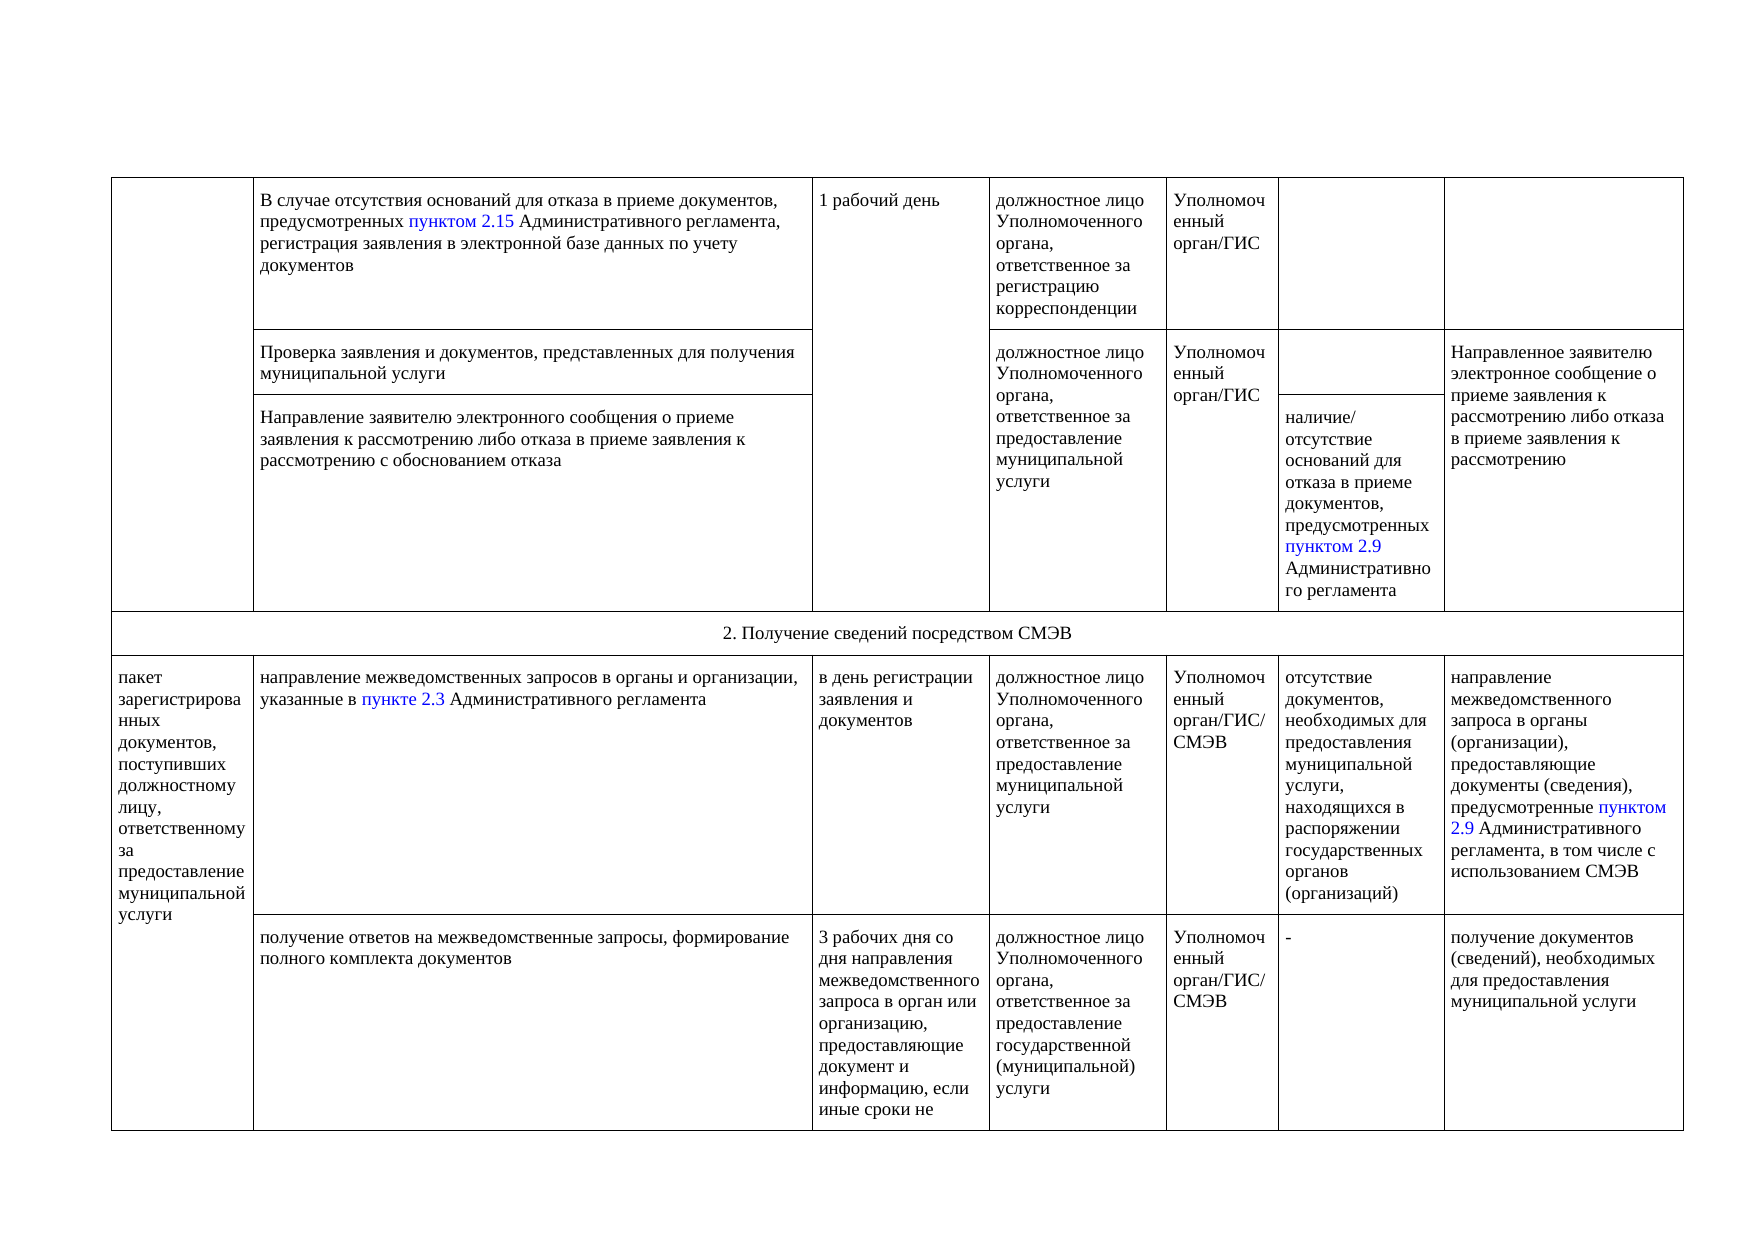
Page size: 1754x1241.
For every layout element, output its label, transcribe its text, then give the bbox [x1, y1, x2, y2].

table_cell пакет зарегистрированных документов, поступивших должностному лицу, ответственному за предоставление муниципальной услуги [112, 656, 253, 1130]
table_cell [254, 915, 812, 1130]
table_cell отсутствие документов, необходимых для предоставления муниципальной услуги, находящихся в распоряжении государственных органов (организаций) [1279, 656, 1444, 914]
table_cell в день регистрации заявления и документов [813, 656, 989, 914]
table_cell должностное лицо Уполномоченного органа, ответственное за предоставление муниципальной услуги [990, 330, 1166, 611]
table_cell 2. Получение сведений посредством СМЭВ [112, 612, 1683, 654]
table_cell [1167, 915, 1278, 1130]
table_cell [813, 915, 989, 1130]
table_cell направление межведомственных запросов в органы и организации, указанные в пункте 2.3 Административного регламента [254, 656, 812, 914]
table_cell [1279, 330, 1444, 394]
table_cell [1167, 178, 1278, 329]
table_cell Уполномоченный орган/ГИС/СМЭВ [1167, 656, 1278, 914]
table_cell должностное лицо Уполномоченного органа, ответственное за регистрацию корреспонденции [990, 178, 1166, 329]
table_cell Направленное заявителю электронное сообщение о приеме заявления к рассмотрению либо отказа в приеме заявления к рассмотрению [1445, 330, 1683, 611]
table_cell Уполномоченный орган/ГИС [1167, 330, 1278, 611]
table_cell Направление заявителю электронного сообщения о приеме заявления к рассмотрению либо отказа в приеме заявления к рассмотрению с обоснованием отказа [254, 395, 812, 611]
table_cell - [1279, 915, 1444, 1130]
table_cell наличие/отсутствие оснований для отказа в приеме документов, предусмотренных пунктом 2.9 Административного регламента [1279, 395, 1444, 611]
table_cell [990, 915, 1166, 1130]
table_cell В случае отсутствия оснований для отказа в приеме документов, предусмотренных пунктом 2.15 Административного регламента, регистрация заявления в электронной базе данных по учету документов [254, 178, 812, 329]
table_cell 1 рабочий день [813, 178, 989, 611]
table_cell должностное лицо Уполномоченного органа, ответственное за предоставление муниципальной услуги [990, 656, 1166, 914]
table_cell Проверка заявления и документов, представленных для получения муниципальной услуги [254, 330, 812, 394]
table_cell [1445, 915, 1683, 1130]
table_cell направление межведомственного запроса в органы (организации), предоставляющие документы (сведения), предусмотренные пунктом 2.9 Административного регламента, в том числе с использованием СМЭВ [1445, 656, 1683, 914]
